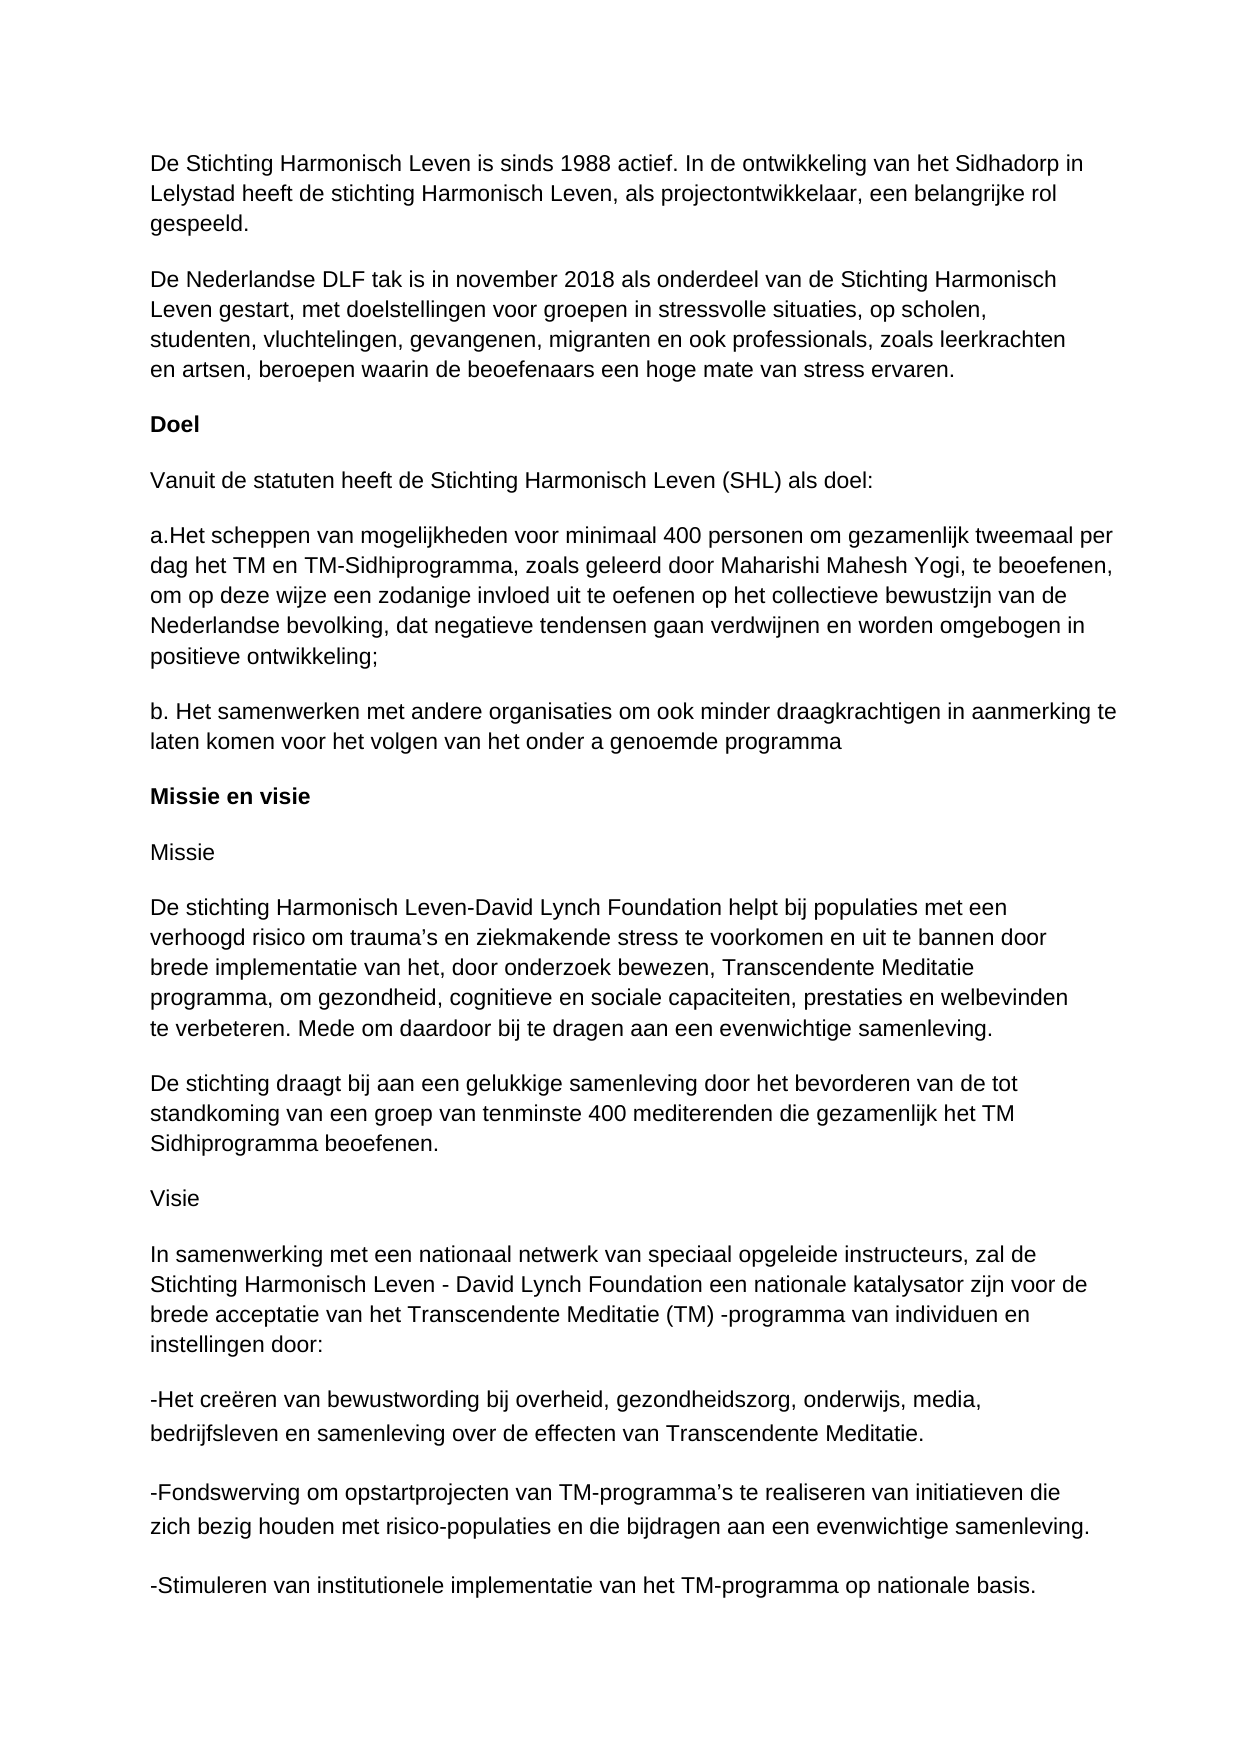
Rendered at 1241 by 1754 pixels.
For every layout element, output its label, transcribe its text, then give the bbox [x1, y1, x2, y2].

text b. Het samenwerken met andere organisaties om ook minder draagkrachtigen in aanmerking te laten komen voor het volgen van het onder a genoemde programma [150, 698, 1121, 754]
text Missie [150, 838, 1090, 865]
text Missie en visie [150, 783, 1090, 810]
text In samenwerking met een nationaal netwerk van speciaal opgeleide instructeurs, zal de Stichting Harmonisch Leven - David Lynch Foundation een nationale katalysator zijn voor de brede acceptatie van het Transcendente Meditatie (TM) -programma van individuen en instellingen door: [150, 1241, 1090, 1358]
text De stichting draagt bij aan een gelukkige samenleving door het bevorderen van de tot standkoming van een groep van tenminste 400 mediterenden die gezamenlijk het TM Sidhiprogramma beoefenen. [150, 1070, 1090, 1157]
text Doel [150, 411, 1090, 438]
text -Stimuleren van institutionele implementatie van het TM-programma op nationale basis. [150, 1572, 1090, 1599]
text De stichting Harmonisch Leven-David Lynch Foundation helpt bij populaties met een verhoogd risico om trauma’s en ziekmakende stress te voorkomen en uit te bannen door brede implementatie van het, door onderzoek bewezen, Transcendente Meditatie programma, om gezondheid, cognitieve en sociale capaciteiten, prestaties en welbevinden te verbeteren. Mede om daardoor bij te dragen aan een evenwichtige samenleving. [150, 894, 1090, 1041]
text -Het creëren van bewustwording bij overheid, gezondheidszorg, onderwijs, media, bedrijfsleven en samenleving over de effecten van Transcendente Meditatie. [150, 1386, 1090, 1447]
text Visie [150, 1185, 1090, 1212]
text a.Het scheppen van mogelijkheden voor minimaal 400 personen om gezamenlijk tweemaal per dag het TM en TM-Sidhiprogramma, zoals geleerd door Maharishi Mahesh Yogi, te beoefenen, om op deze wijze een zodanige invloed uit te oefenen op het collectieve bewustzijn van de Nederlandse bevolking, dat negatieve tendensen gaan verdwijnen en worden omgebogen in positieve ontwikkeling; [150, 522, 1121, 669]
text De Nederlandse DLF tak is in november 2018 als onderdeel van de Stichting Harmonisch Leven gestart, met doelstellingen voor groepen in stressvolle situaties, op scholen, studenten, vluchtelingen, gevangenen, migranten en ook professionals, zoals leerkrachten en artsen, beroepen waarin de beoefenaars een hoge mate van stress ervaren. [150, 266, 1090, 383]
text De Stichting Harmonisch Leven is sinds 1988 actief. In de ontwikkeling van het Sidhadorp in Lelystad heeft de stichting Harmonisch Leven, als projectontwikkelaar, een belangrijke rol gespeeld. [150, 150, 1090, 237]
text -Fondswerving om opstartprojecten van TM-programma’s te realiseren van initiatieven die zich bezig houden met risico-populaties en die bijdragen aan een evenwichtige samenleving. [150, 1479, 1090, 1540]
text Vanuit de statuten heeft de Stichting Harmonisch Leven (SHL) als doel: [150, 467, 1090, 493]
